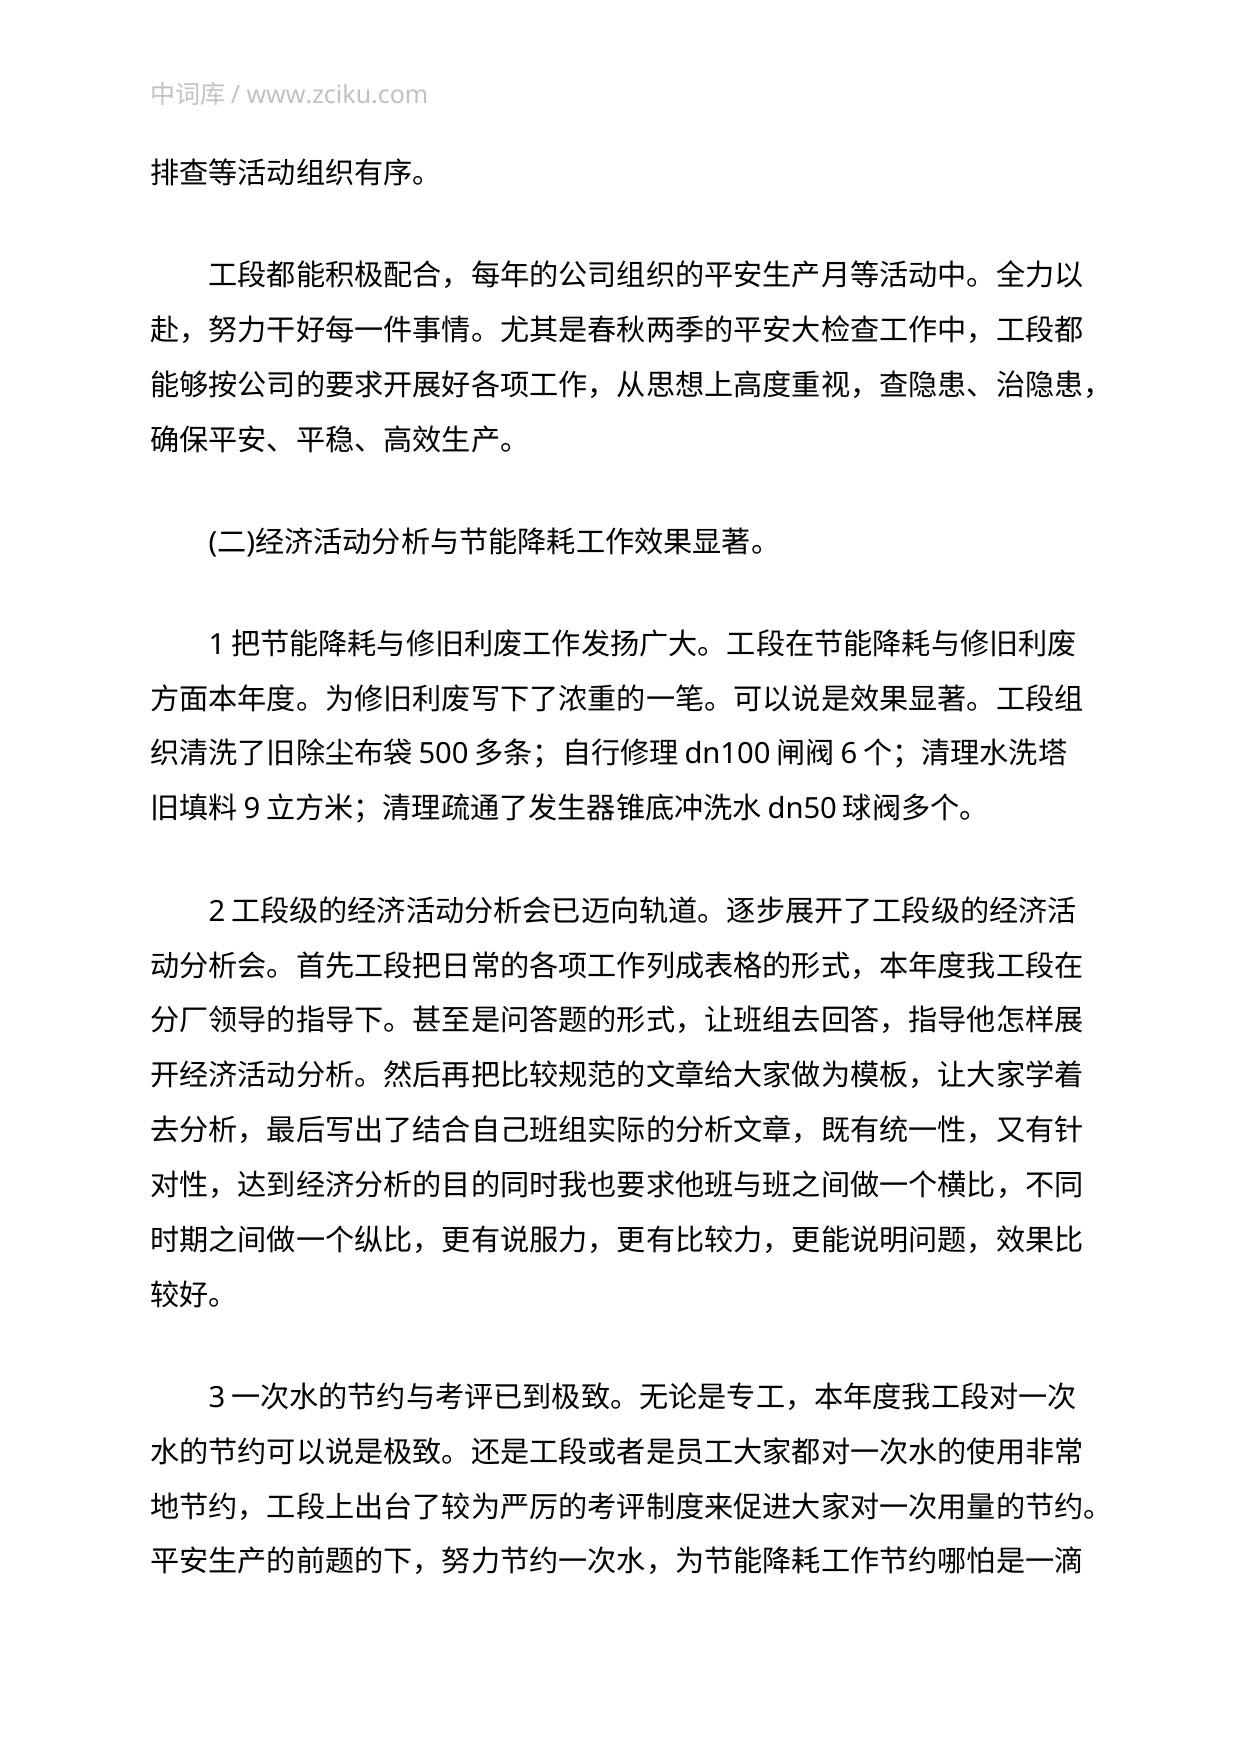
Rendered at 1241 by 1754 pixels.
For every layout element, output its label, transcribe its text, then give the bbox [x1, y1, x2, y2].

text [150, 1373, 1090, 1580]
text 工段都能积极配合，每年的公司组织的平安生产月等活动中。全力以赴，努力干好每一件事情。尤其是春秋两季的平安大检查工作中，工段都能够按公司的要求开展好各项工作，从思想上高度重视，查隐患、治隐患，确保平安、平稳、高效生产。 [150, 252, 1090, 459]
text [150, 150, 1090, 192]
text 2工段级的经济活动分析会已迈向轨道。逐步展开了工段级的经济活动分析会。首先工段把日常的各项工作列成表格的形式，本年度我工段在分厂领导的指导下。甚至是问答题的形式，让班组去回答，指导他怎样展开经济活动分析。然后再把比较规范的文章给大家做为模板，让大家学着去分析，最后写出了结合自己班组实际的分析文章，既有统一性，又有针对性，达到经济分析的目的同时我也要求他班与班之间做一个横比，不同时期之间做一个纵比，更有说服力，更有比较力，更能说明问题，效果比较好。 [150, 887, 1090, 1314]
text 1把节能降耗与修旧利废工作发扬广大。工段在节能降耗与修旧利废方面本年度。为修旧利废写下了浓重的一笔。可以说是效果显著。工段组织清洗了旧除尘布袋500多条；自行修理dn100闸阀6个；清理水洗塔旧填料9立方米；清理疏通了发生器锥底冲洗水dn50球阀多个。 [150, 620, 1090, 827]
text (二)经济活动分析与节能降耗工作效果显著。 [150, 518, 1090, 561]
